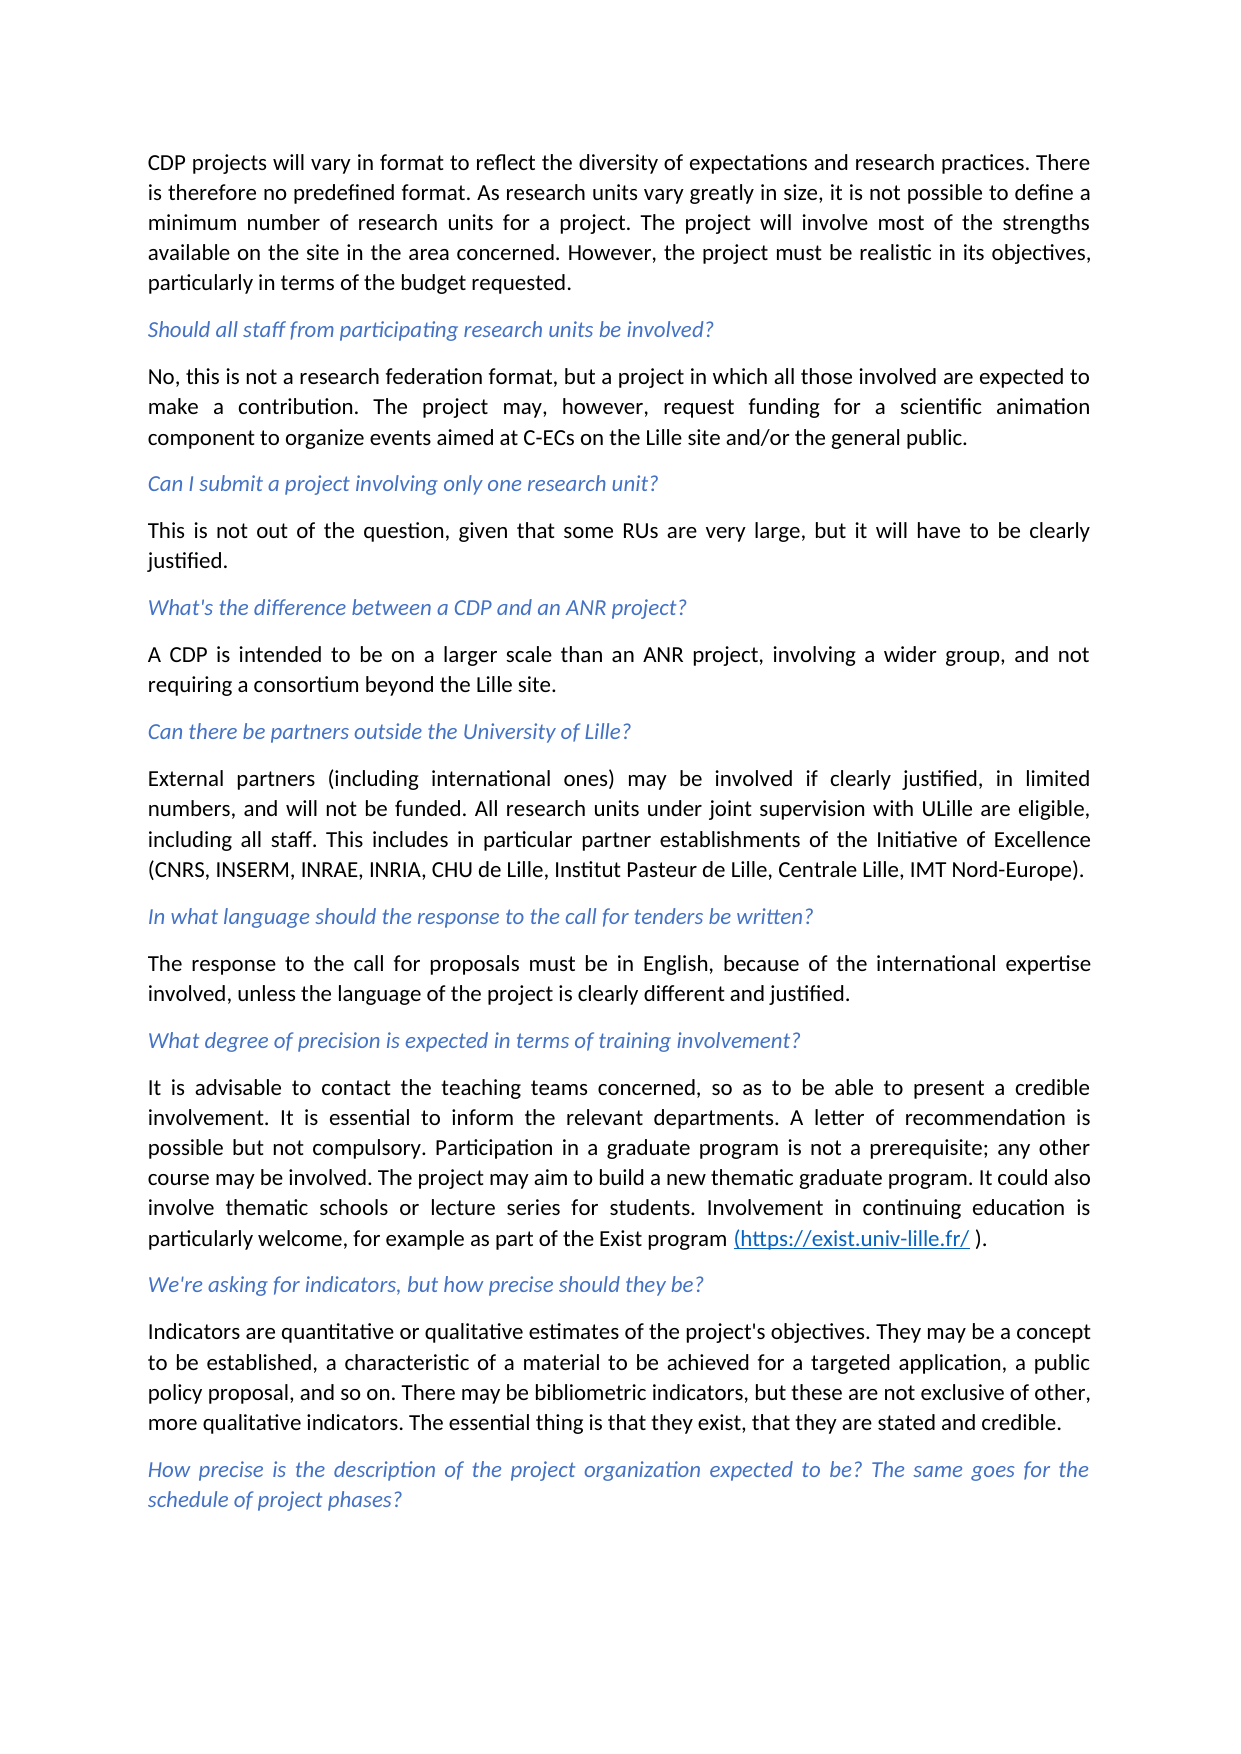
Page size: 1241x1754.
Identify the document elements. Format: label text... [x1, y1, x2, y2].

text A CDP is intended to be on a larger scale than an ANR project, involving a wider group, and not requiring a consortium beyond the Lille site. [148, 640, 1093, 698]
text Can there be partners outside the University of Lille? [148, 717, 1093, 745]
text How precise is the description of the project organization expected to be? The same goes for the schedule of project phases? [148, 1455, 1093, 1513]
text This is not out of the question, given that some RUs are very large, but it will have to be clearly justified. [148, 516, 1093, 574]
text In what language should the response to the call for tenders be written? [148, 902, 1093, 930]
text What degree of precision is expected in terms of training involvement? [148, 1026, 1093, 1054]
text Can I submit a project involving only one research unit? [148, 469, 1093, 497]
text Indicators are quantitative or qualitative estimates of the project's objectives. They may be a concept to be established, a characteristic of a material to be achieved for a targeted application, a public policy proposal, and so on. There may be bibliometric indicators, but these are not exclusive of other, more qualitative indicators. The essential thing is that they exist, that they are stated and credible. [148, 1317, 1093, 1436]
text The response to the call for proposals must be in English, because of the international expertise involved, unless the language of the project is clearly different and justified. [148, 949, 1093, 1007]
text CDP projects will vary in format to reflect the diversity of expectations and research practices. There is therefore no predefined format. As research units vary greatly in size, it is not possible to define a minimum number of research units for a project. The project will involve most of the strengths available on the site in the area concerned. However, the project must be realistic in its objectives, particularly in terms of the budget requested. [148, 148, 1093, 296]
text External partners (including international ones) may be involved if clearly justified, in limited numbers, and will not be funded. All research units under joint supervision with ULille are eligible, including all staff. This includes in particular partner establishments of the Initiative of Excellence (CNRS, INSERM, INRAE, INRIA, CHU de Lille, Institut Pasteur de Lille, Centrale Lille, IMT Nord-Europe). [148, 764, 1093, 883]
text We're asking for indicators, but how precise should they be? [148, 1271, 1093, 1298]
text No, this is not a research federation format, but a project in which all those involved are expected to make a contribution. The project may, however, request funding for a scientific animation component to organize events aimed at C-ECs on the Lille site and/or the general public. [148, 362, 1093, 451]
text Should all staff from participating research units be involved? [148, 315, 1093, 343]
text What's the difference between a CDP and an ANR project? [148, 593, 1093, 621]
text It is advisable to contact the teaching teams concerned, so as to be able to present a credible involvement. It is essential to inform the relevant departments. A letter of recommendation is possible but not compulsory. Participation in a graduate program is not a prerequisite; any other course may be involved. The project may aim to build a new thematic graduate program. It could also involve thematic schools or lecture series for students. Involvement in continuing education is particularly welcome, for example as part of the Exist program (https://exist.univ-lille.fr/ ). [148, 1073, 1093, 1252]
